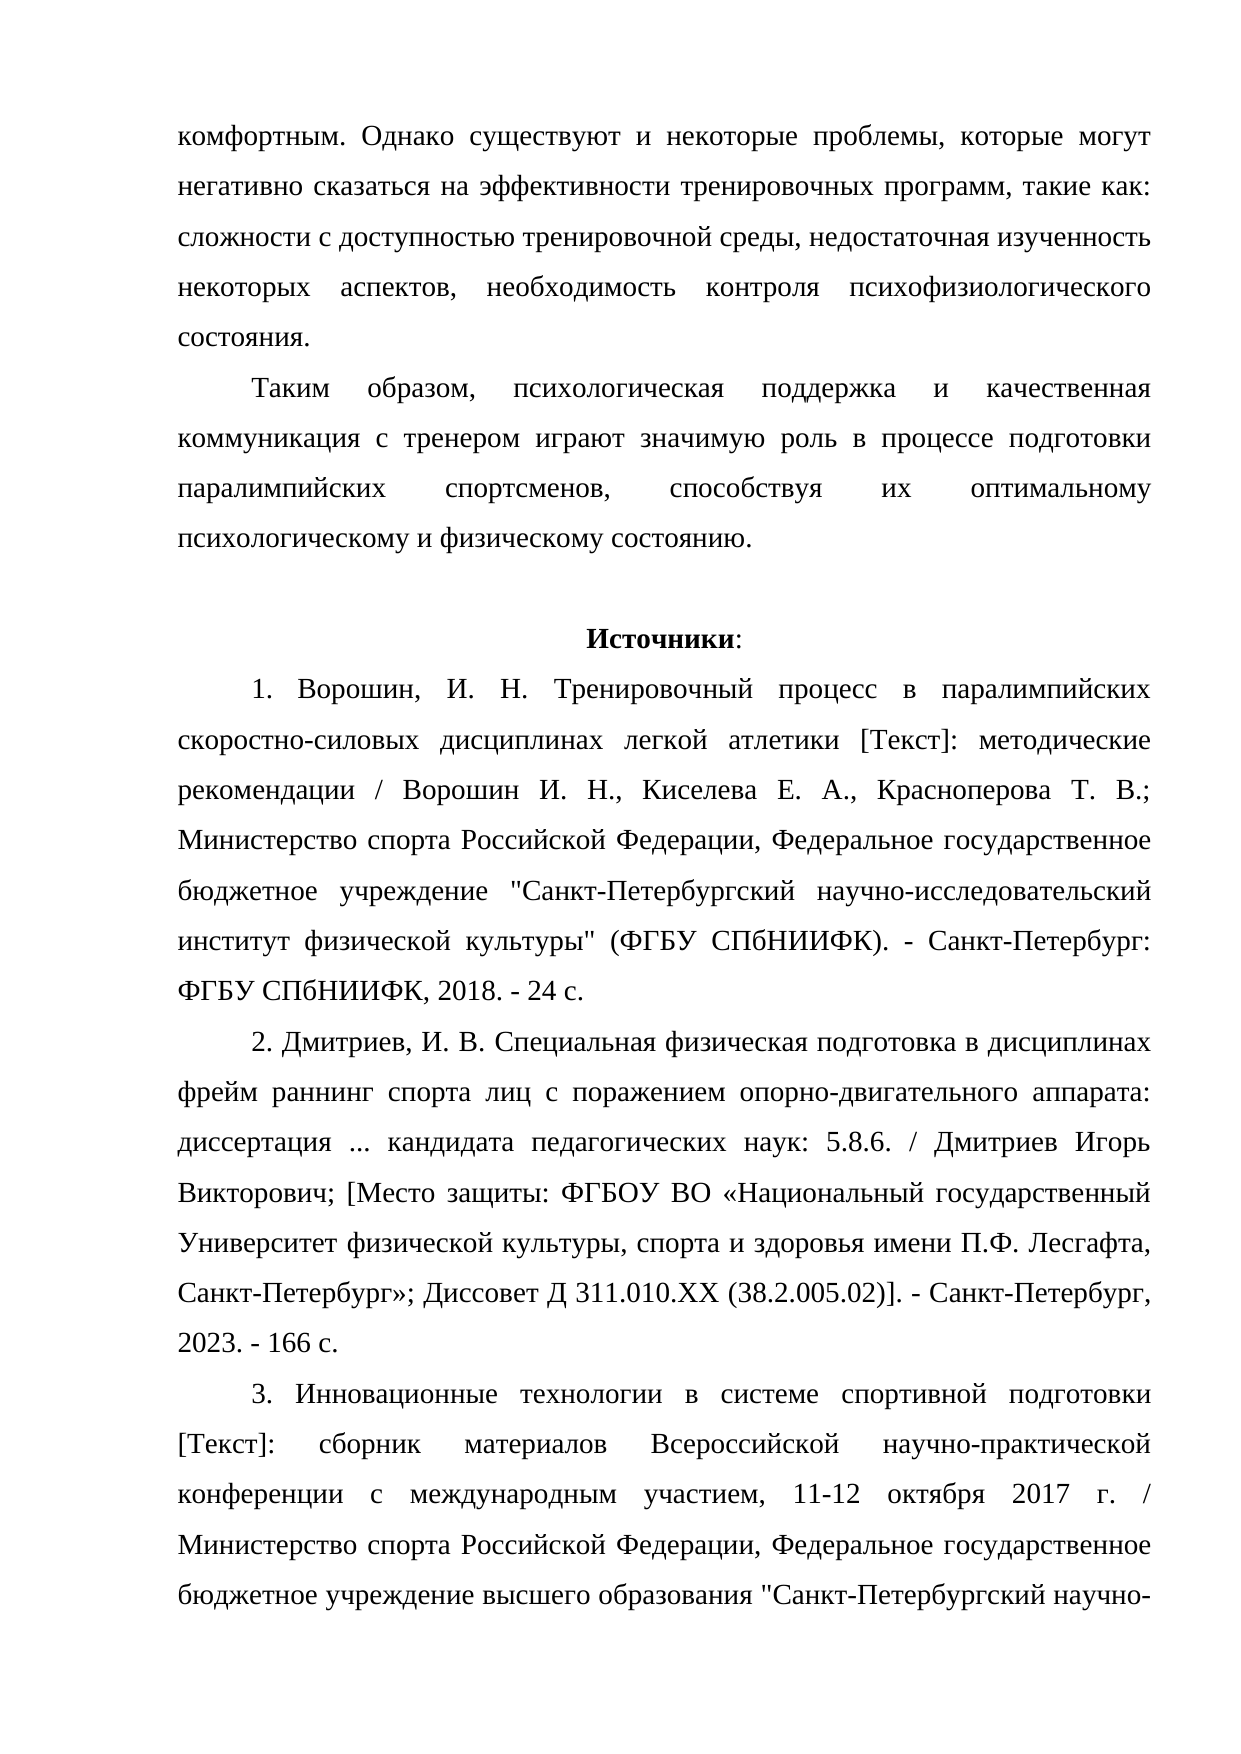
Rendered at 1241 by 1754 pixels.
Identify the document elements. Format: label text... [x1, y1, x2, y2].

text Таким образом, психологическая поддержка и качественная коммуникация с тренером играют значимую роль в процессе подготовки паралимпийских спортсменов, способствуя их оптимальному психологическому и физическому состоянию. [177, 370, 1152, 554]
text 1. Ворошин, И. Н. Тренировочный процесс в паралимпийских скоростно-силовых дисциплинах легкой атлетики [Текст]: методические рекомендации / Ворошин И. Н., Киселева Е. А., Красноперова Т. В.; Министерство спорта Российской Федерации, Федеральное государственное бюджетное учреждение "Санкт-Петербургский научно-исследовательский институт физической культуры" (ФГБУ СПбНИИФК). - Санкт-Петербург: ФГБУ СПбНИИФК, 2018. - 24 с. [177, 672, 1152, 1007]
text 2. Дмитриев, И. В. Специальная физическая подготовка в дисциплинах фрейм раннинг спорта лиц с поражением опорно-двигательного аппарата: диссертация ... кандидата педагогических наук: 5.8.6. / Дмитриев Игорь Викторович; [Место защиты: ФГБОУ ВО «Национальный государственный Университет физической культуры, спорта и здоровья имени П.Ф. Лесгафта, Санкт-Петербург»; Диссовет Д 311.010.XX (38.2.005.02)]. - Санкт-Петербург, 2023. - 166 с. [177, 1024, 1152, 1359]
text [177, 118, 1152, 353]
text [177, 1376, 1152, 1611]
text Источники: [177, 621, 1152, 655]
